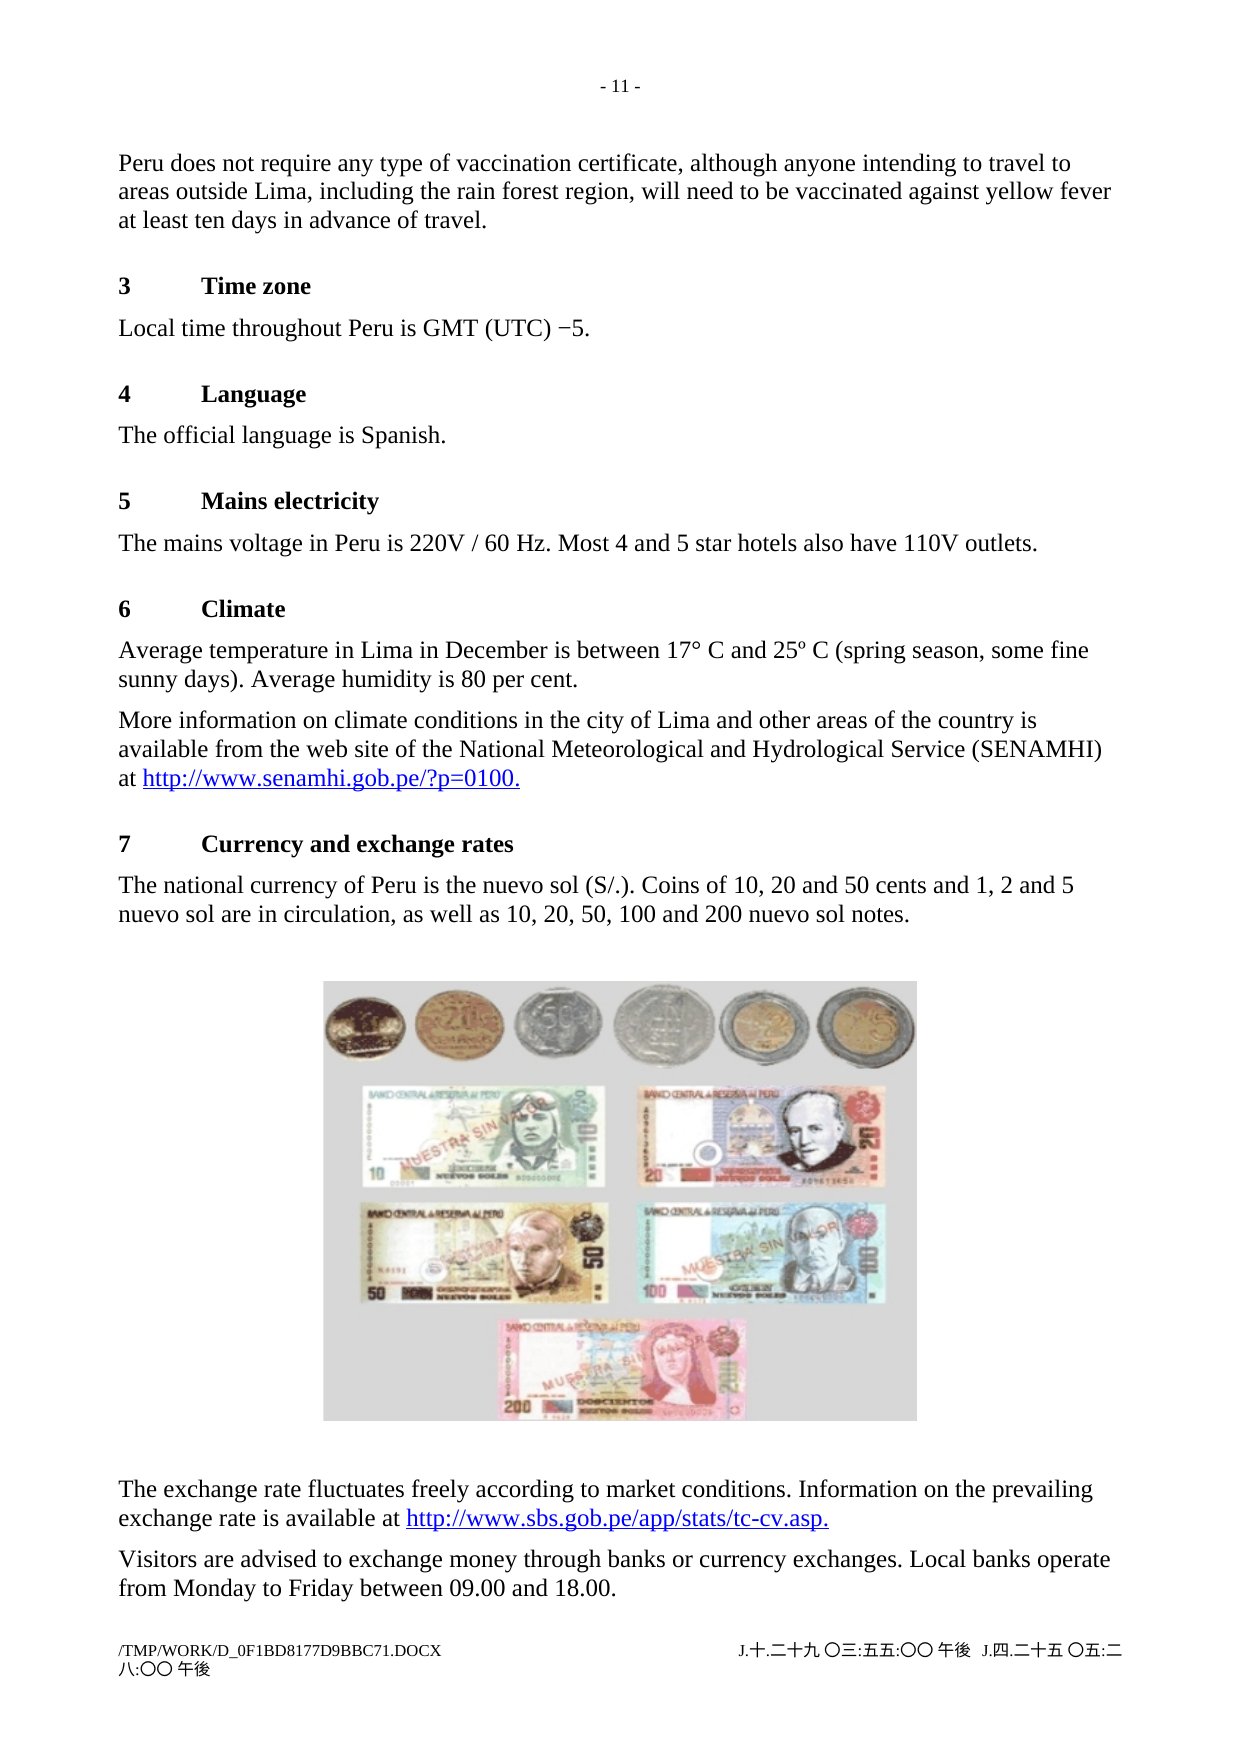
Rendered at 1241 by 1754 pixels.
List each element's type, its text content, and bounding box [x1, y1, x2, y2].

text The exchange rate fluctuates freely according to market conditions. Information on the prevailing exchange rate is available at http://www.sbs.gob.pe/app/stats/tc-cv.asp. [118, 1474, 1122, 1532]
text Local time throughout Peru is GMT (UTC) −5. [118, 313, 1122, 341]
text Visitors are advised to exchange money through banks or currency exchanges. Local banks operate from Monday to Friday between 09.00 and 18.00. [118, 1544, 1122, 1602]
subtitle 4 Language [118, 379, 1122, 408]
picture [323, 981, 917, 1421]
text The mains voltage in Peru is 220V / 60 Hz. Most 4 and 5 star hotels also have 110V outlets. [118, 528, 1122, 556]
text Peru does not require any type of vaccination certificate, although anyone intending to travel to areas outside Lima, including the rain forest region, will need to be vaccinated against yellow fever at least ten days in advance of travel. [118, 148, 1122, 234]
text More information on climate conditions in the city of Lima and other areas of the country is available from the web site of the National Meteorological and Hydrological Service (SENAMHI) at http://www.senamhi.gob.pe/?p=0100. [118, 705, 1122, 791]
text The official language is Spanish. [118, 420, 1122, 449]
text The national currency of Peru is the nuevo sol (S/.). Coins of 10, 20 and 50 cents and 1, 2 and 5 nuevo sol are in circulation, as well as 10, 20, 50, 100 and 200 nuevo sol notes. [118, 870, 1122, 928]
subtitle 3 Time zone [118, 271, 1122, 300]
subtitle 6 Climate [118, 594, 1122, 623]
subtitle 5 Mains electricity [118, 486, 1122, 515]
subtitle 7 Currency and exchange rates [118, 829, 1122, 858]
text Average temperature in Lima in December is between 17° C and 25º C (spring season, some fine sunny days). Average humidity is 80 per cent. [118, 635, 1122, 693]
